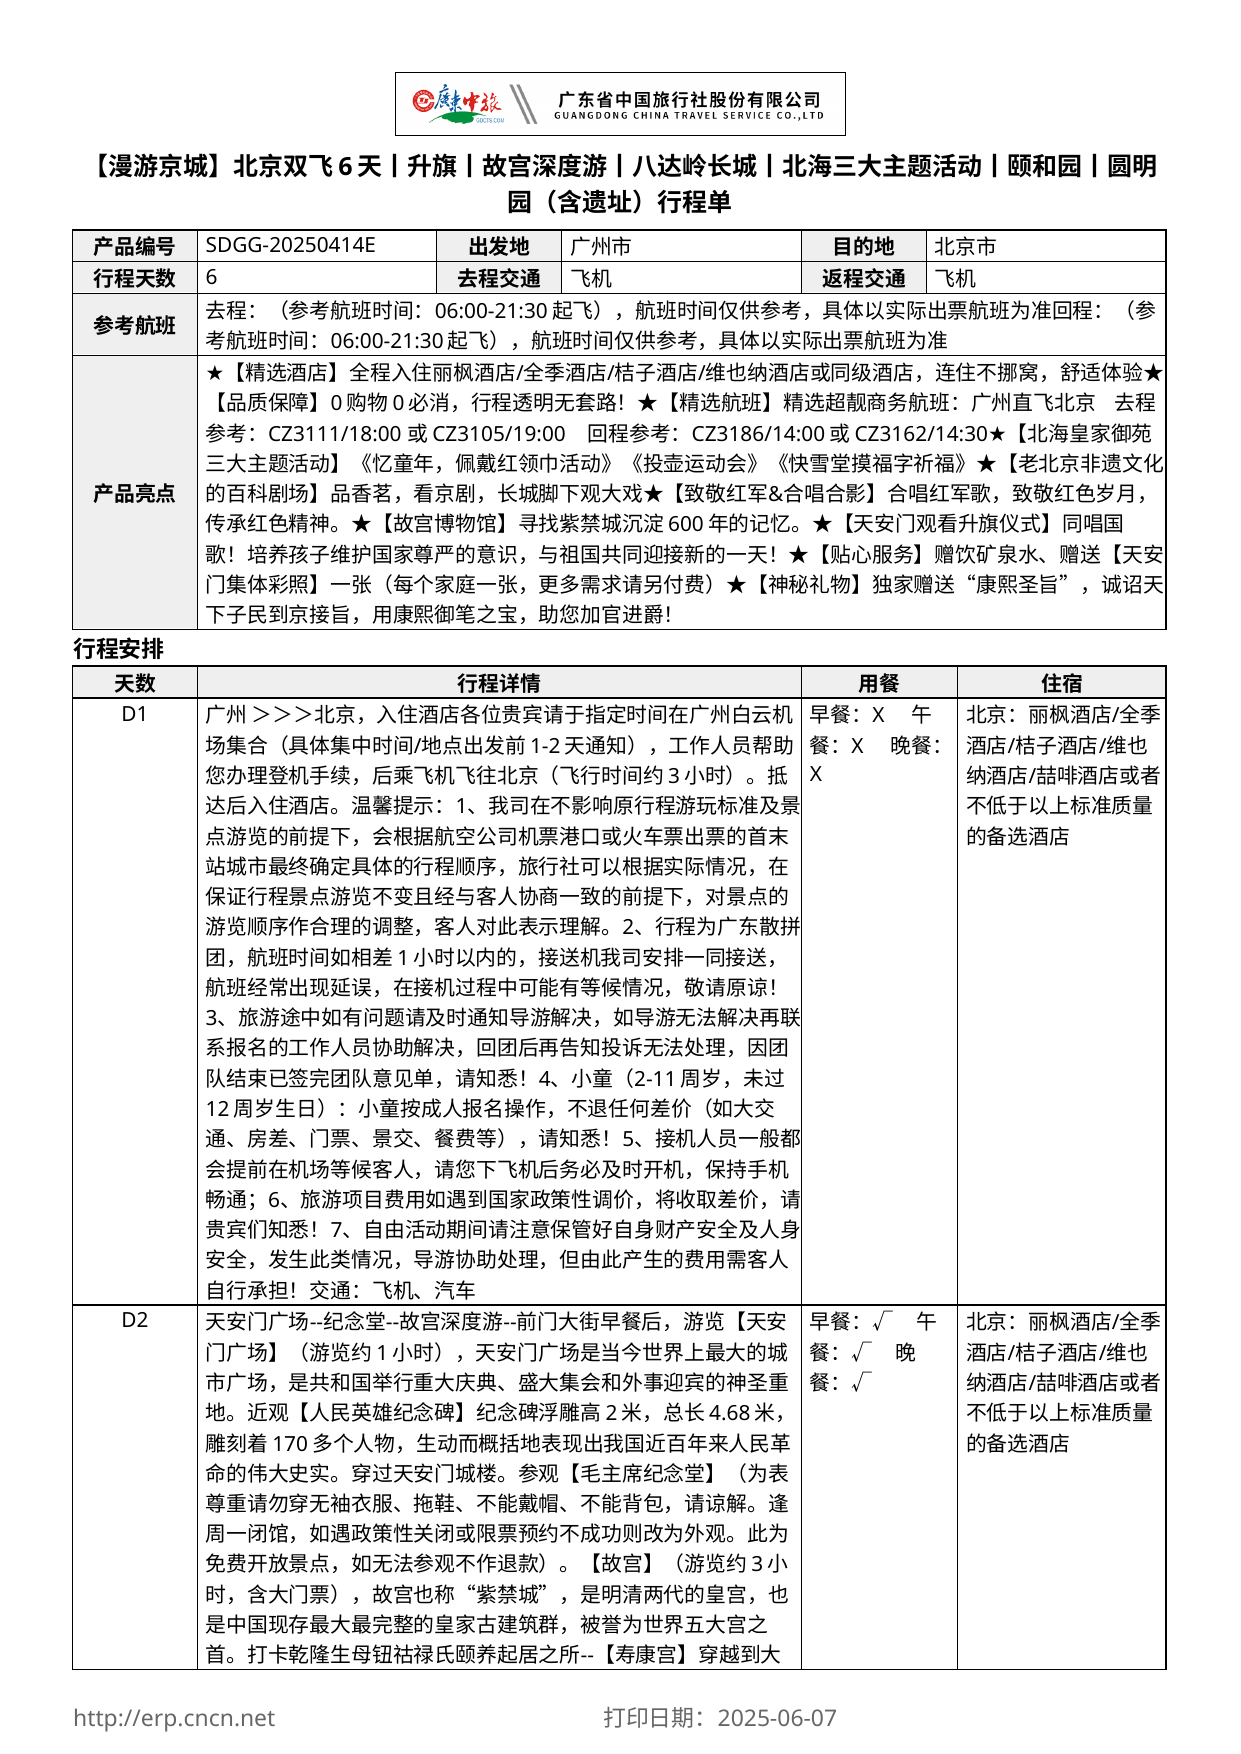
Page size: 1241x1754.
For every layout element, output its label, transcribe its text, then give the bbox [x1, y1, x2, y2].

table_header 广州市 [562, 231, 801, 261]
table_cell 飞机 [927, 262, 1165, 292]
table_cell D2 [73, 1306, 197, 1669]
table_cell 早餐：√ 午餐：√ 晚餐：√ [802, 1306, 957, 1669]
table_cell 参考航班 [73, 294, 197, 354]
table_cell 行程天数 [73, 262, 197, 292]
table_cell 广州 ＞＞＞北京，入住酒店 [198, 699, 801, 1304]
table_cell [198, 1306, 801, 1669]
table_cell 返程交通 [802, 262, 926, 292]
table_cell 早餐：X 午餐：X 晚餐：X [802, 699, 957, 1304]
table_cell 6 [198, 262, 436, 292]
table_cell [958, 699, 1165, 1304]
table_header 出发地 [437, 231, 561, 261]
table_header 北京市 [927, 231, 1165, 261]
table_cell ★【精选酒店】全程入住丽枫酒店/全季酒店/桔子酒店/维也纳酒店或同级酒店，连住不挪窝，舒适体验 [198, 356, 1165, 628]
table_cell D1 [73, 699, 197, 1304]
table_header SDGG-20250414E [198, 231, 436, 261]
table_cell 去程交通 [437, 262, 561, 292]
table_header 目的地 [802, 231, 926, 261]
picture [396, 73, 845, 135]
table_header 行程详情 [198, 667, 801, 697]
table_header 用餐 [802, 667, 957, 697]
table_cell 产品亮点 [73, 356, 197, 628]
text 【漫游京城】北京双飞6天丨升旗丨故宫深度游丨八达岭长城丨北海三大主题活动丨颐和园丨圆明园（含遗址）行程单 [73, 146, 1167, 218]
table_header 住宿 [958, 667, 1165, 697]
table_cell 去程：（参考航班时间：06:00-21:30起飞），航班时间仅供参考，具体以实际出票航班为准 [198, 294, 1165, 354]
table_header 天数 [73, 667, 197, 697]
text 行程安排 [73, 631, 1167, 664]
table_cell 飞机 [562, 262, 801, 292]
table_header 产品编号 [73, 231, 197, 261]
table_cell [958, 1306, 1165, 1669]
